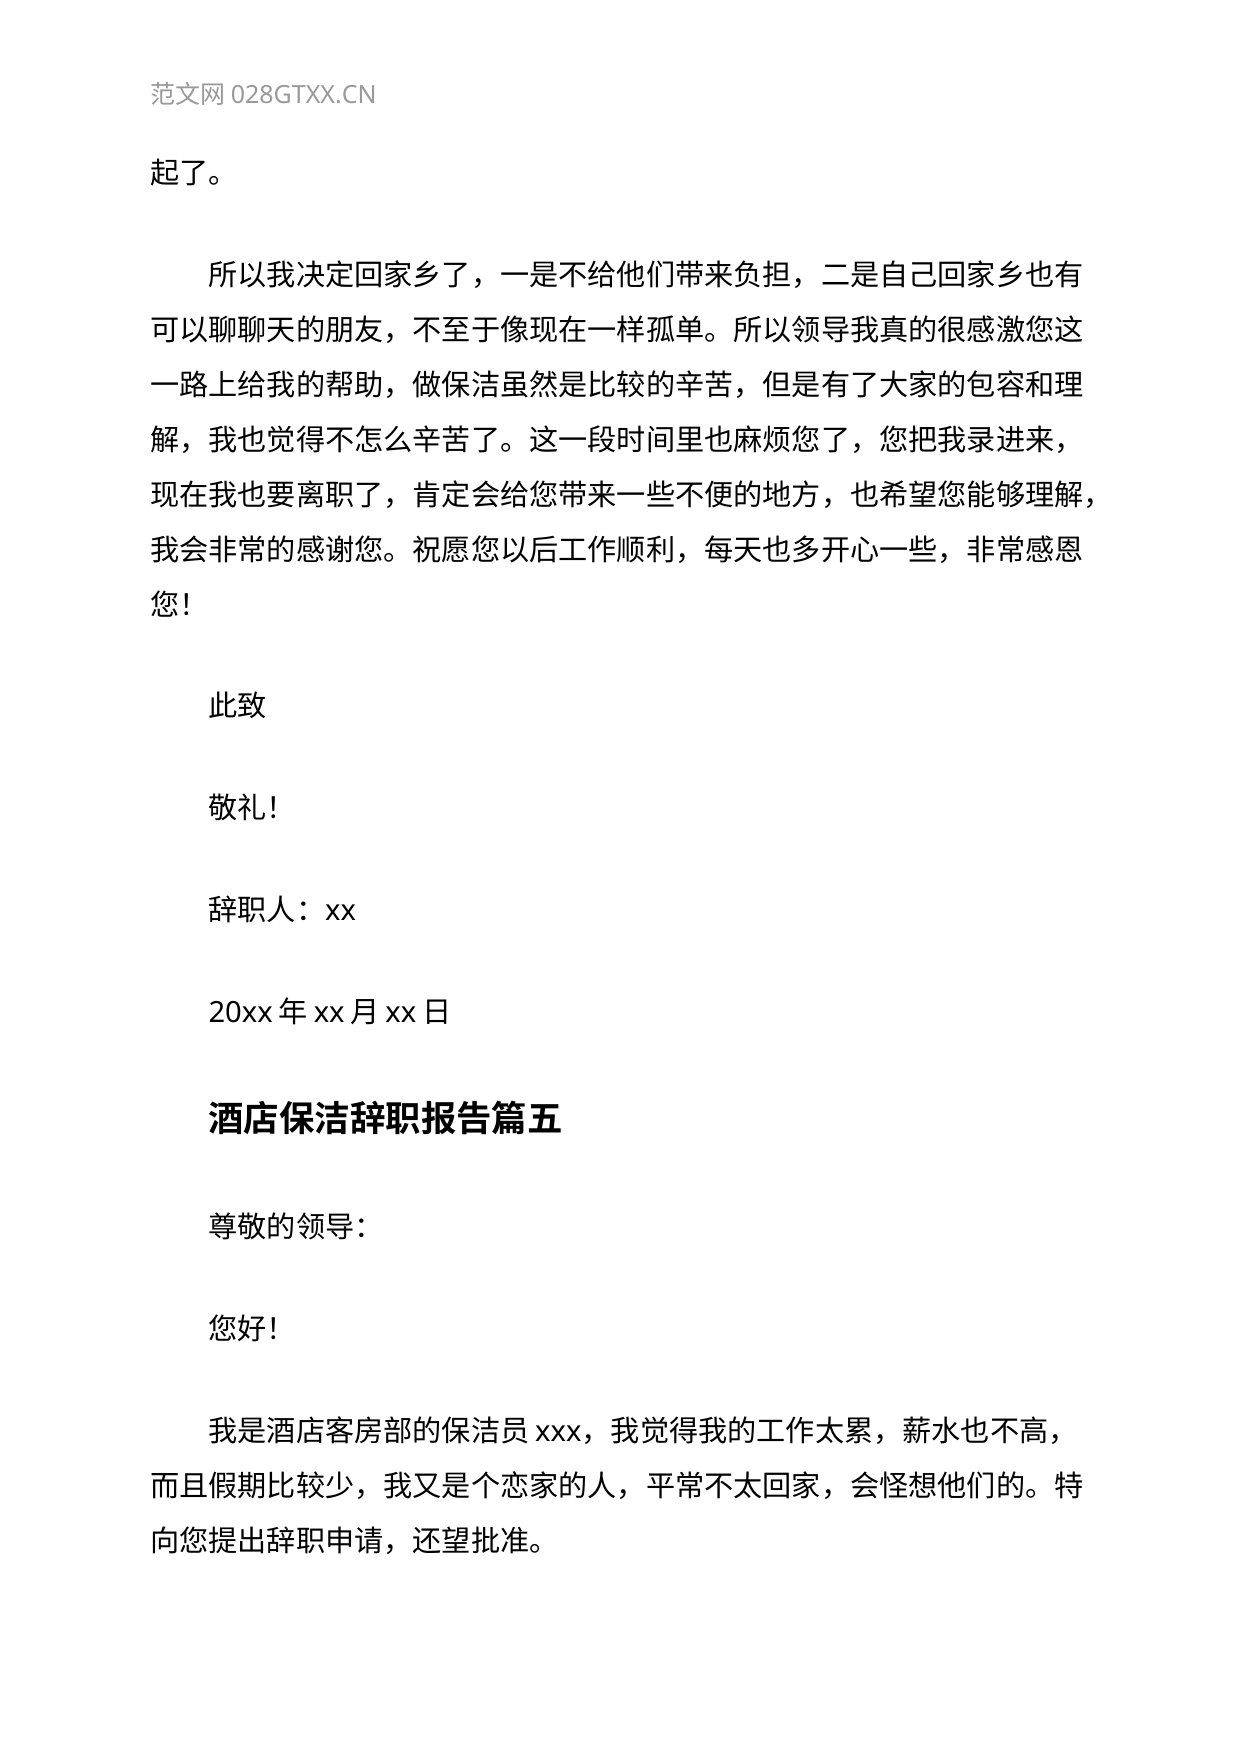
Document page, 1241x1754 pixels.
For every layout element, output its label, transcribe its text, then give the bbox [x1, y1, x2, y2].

text 我是酒店客房部的保洁员xxx，我觉得我的工作太累，薪水也不高，而且假期比较少，我又是个恋家的人，平常不太回家，会怪想他们的。特向您提出辞职申请，还望批准。 [150, 1407, 1090, 1559]
text 辞职人：xx [150, 886, 1090, 929]
text 20xx年xx月xx日 [150, 988, 1090, 1031]
text 酒店保洁辞职报告篇五 [150, 1090, 1090, 1142]
text 敬礼！ [150, 785, 1090, 827]
text 此致 [150, 683, 1090, 725]
text 所以我决定回家乡了，一是不给他们带来负担，二是自己回家乡也有可以聊聊天的朋友，不至于像现在一样孤单。所以领导我真的很感激您这一路上给我的帮助，做保洁虽然是比较的辛苦，但是有了大家的包容和理解，我也觉得不怎么辛苦了。这一段时间里也麻烦您了，您把我录进来，现在我也要离职了，肯定会给您带来一些不便的地方，也希望您能够理解，我会非常的感谢您。祝愿您以后工作顺利，每天也多开心一些，非常感恩您！ [150, 252, 1090, 623]
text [150, 150, 1090, 192]
text 尊敬的领导： [150, 1204, 1090, 1246]
text 您好！ [150, 1306, 1090, 1348]
